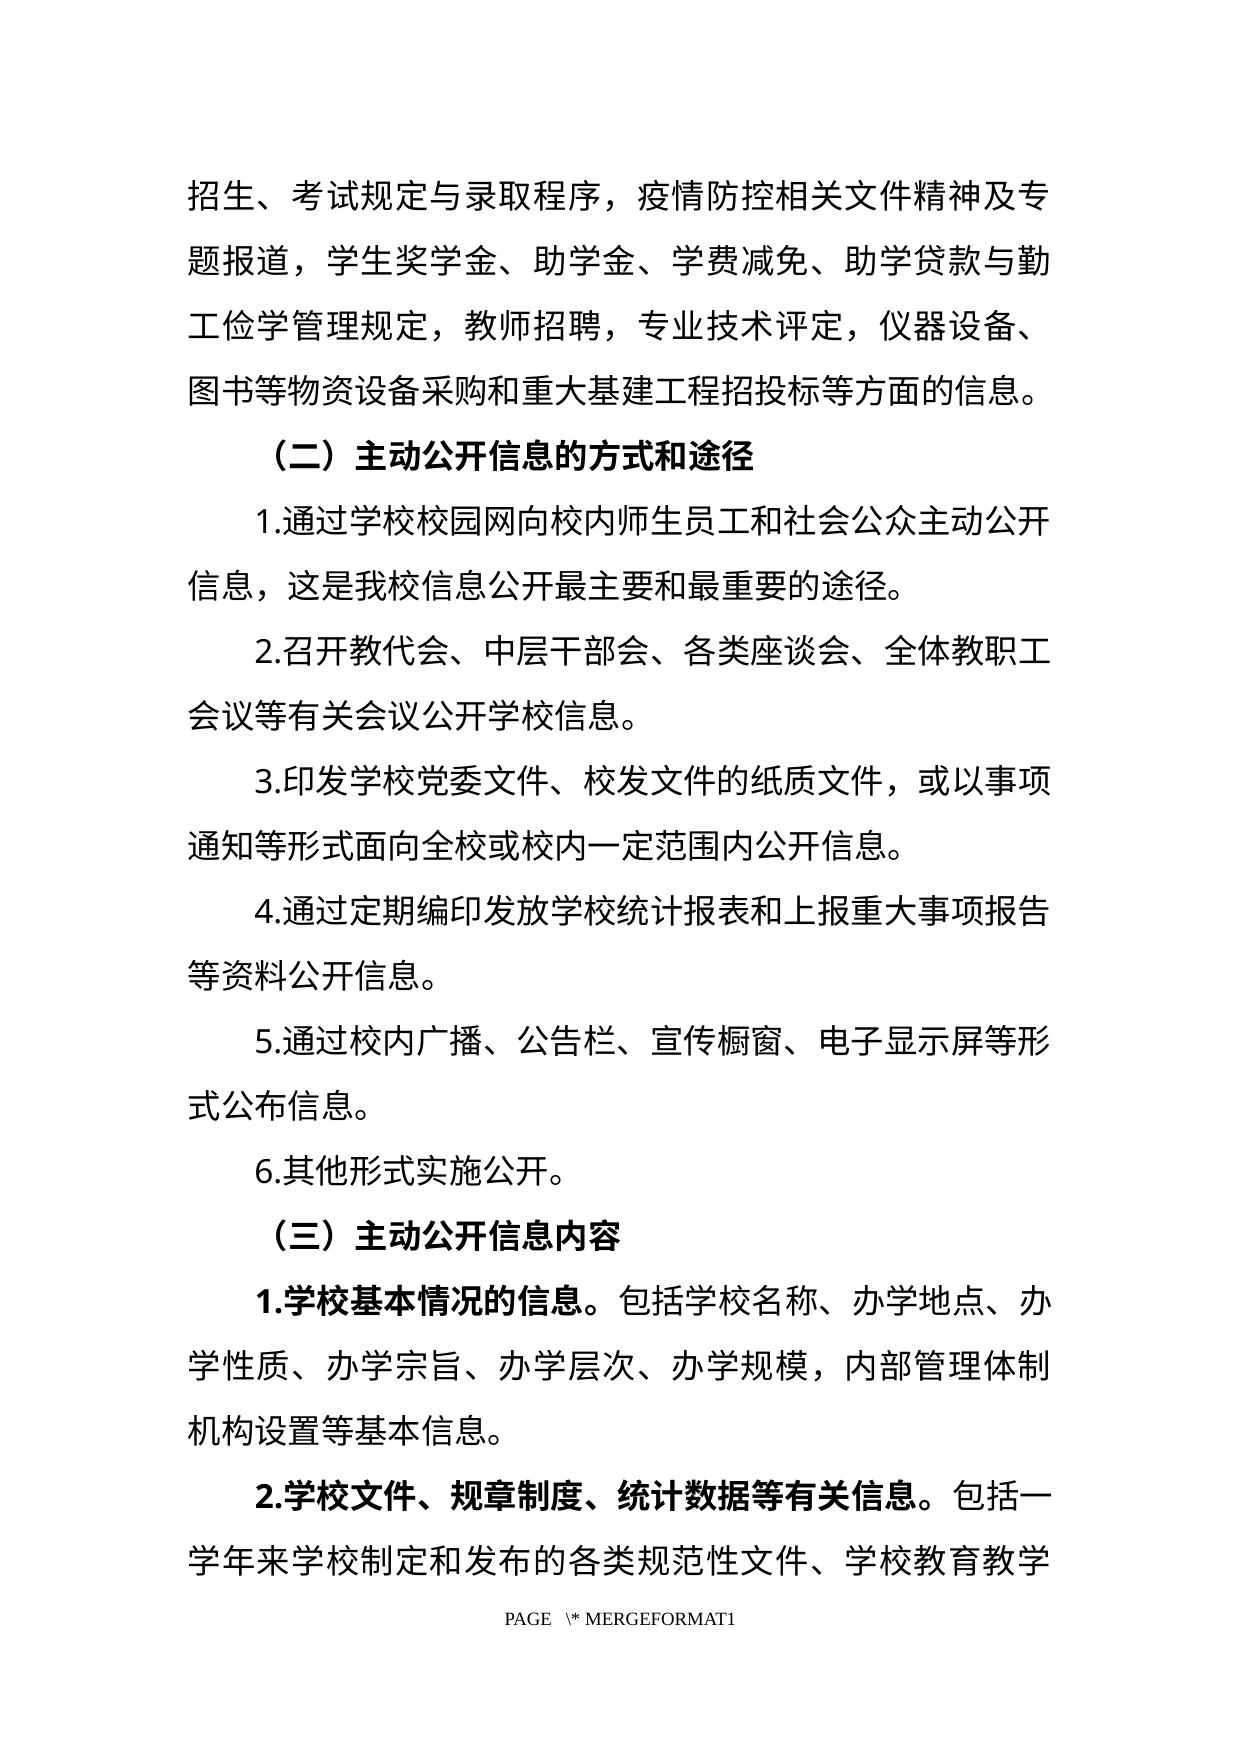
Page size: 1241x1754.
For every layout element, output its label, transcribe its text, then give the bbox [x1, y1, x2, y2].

text 4.通过定期编印发放学校统计报表和上报重大事项报告等资料公开信息。 [187, 877, 1053, 1007]
text 1.学校基本情况的信息。包括学校名称、办学地点、办学性质、办学宗旨、办学层次、办学规模，内部管理体制、机构设置等基本信息。 [187, 1267, 1053, 1462]
text （三）主动公开信息内容 [187, 1202, 1053, 1267]
text （二）主动公开信息的方式和途径 [187, 422, 1053, 487]
text 3.印发学校党委文件、校发文件的纸质文件，或以事项通知等形式面向全校或校内一定范围内公开信息。 [187, 747, 1053, 877]
text 2.召开教代会、中层干部会、各类座谈会、全体教职工会议等有关会议公开学校信息。 [187, 617, 1053, 747]
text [187, 1462, 1053, 1592]
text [187, 162, 1053, 422]
text 6.其他形式实施公开。 [187, 1137, 1053, 1202]
text 5.通过校内广播、公告栏、宣传橱窗、电子显示屏等形式公布信息。 [187, 1007, 1053, 1137]
text 1.通过学校校园网向校内师生员工和社会公众主动公开信息，这是我校信息公开最主要和最重要的途径。 [187, 487, 1053, 617]
